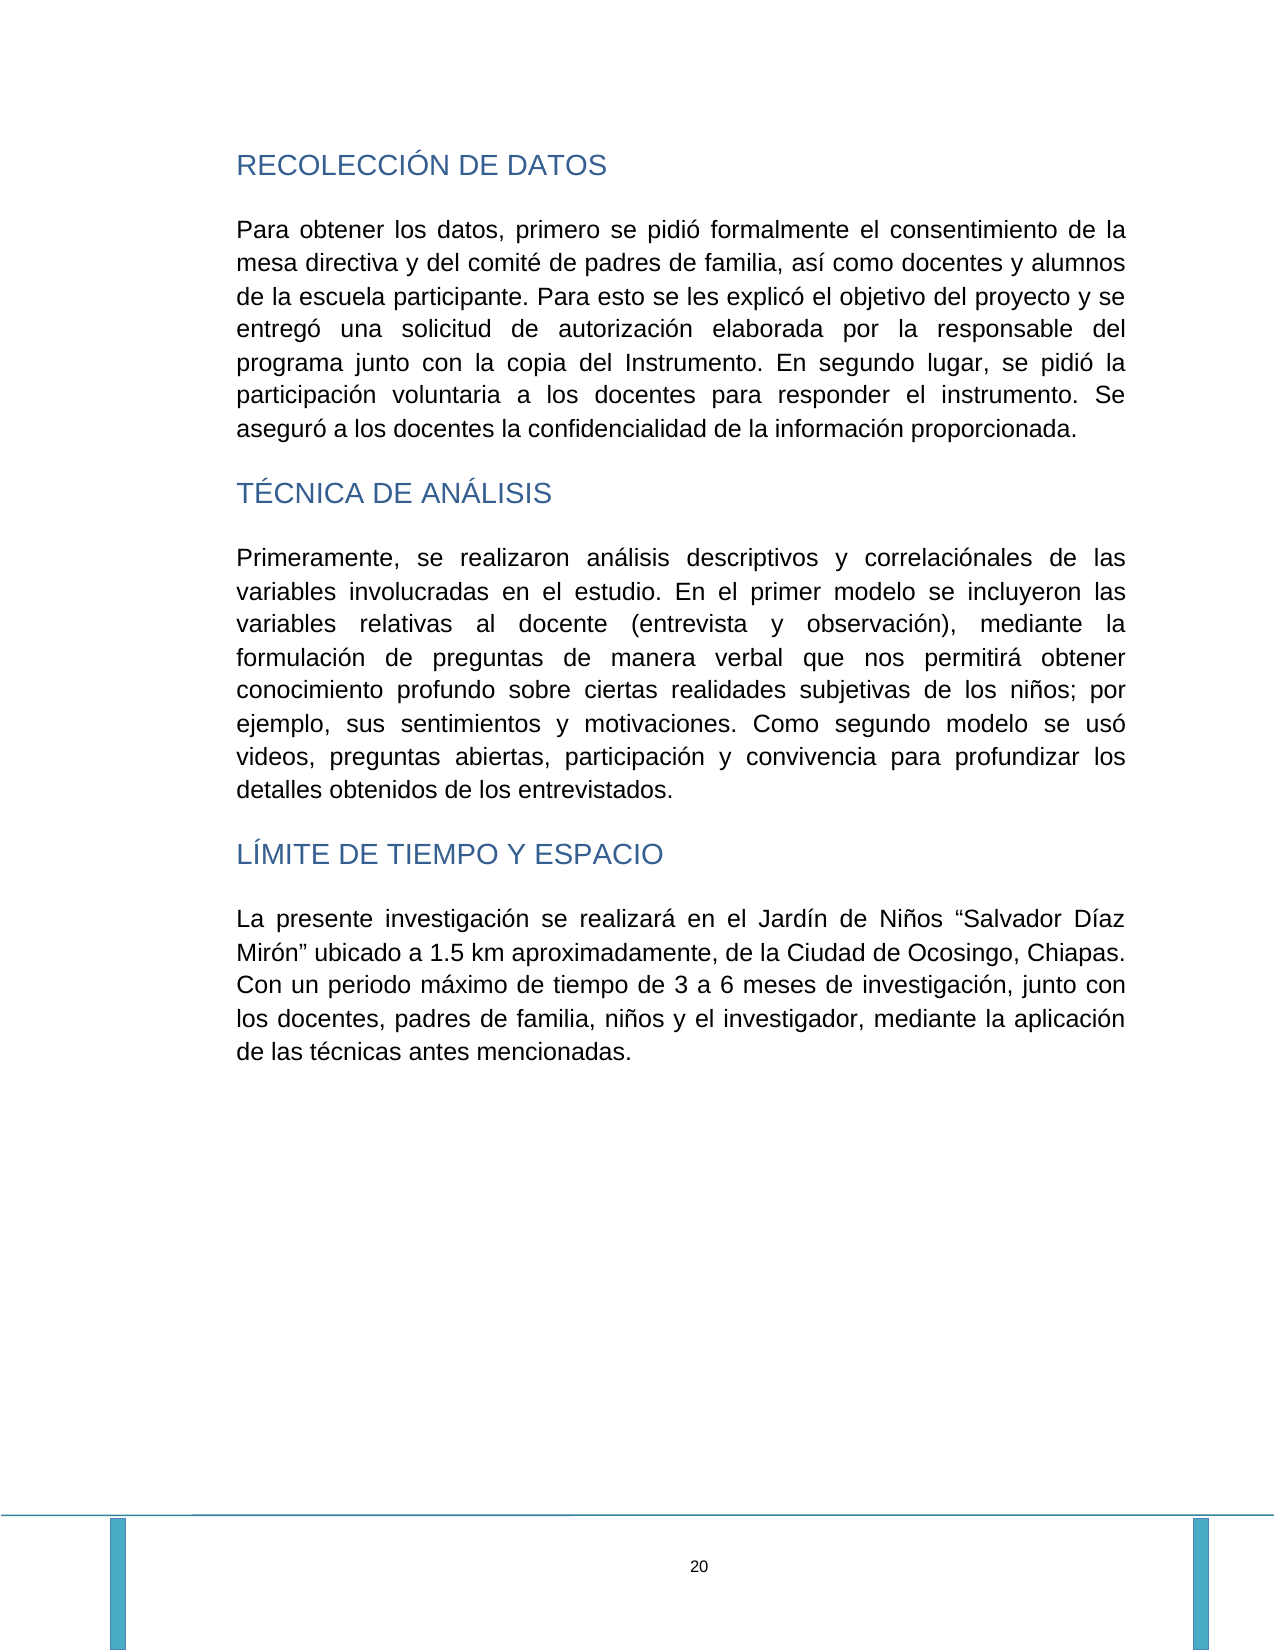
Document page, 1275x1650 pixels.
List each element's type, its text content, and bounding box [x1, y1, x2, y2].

subtitle RECOLECCIÓN DE DATOS [236, 148, 1127, 181]
text Para obtener los datos, primero se pidió formalmente el consentimiento de la mesa directiva y del comité de padres de familia, así como docentes y alumnos de la escuela participante. Para esto se les explicó el objetivo del proyecto y se entregó una solicitud de autorización elaborada por la responsable del programa junto con la copia del Instrumento. En segundo lugar, se pidió la participación voluntaria a los docentes para responder el instrumento. Se aseguró a los docentes la confidencialidad de la información proporcionada. [236, 215, 1127, 442]
subtitle TÉCNICA DE ANÁLISIS [236, 476, 1127, 509]
subtitle LÍMITE DE TIEMPO Y ESPACIO [236, 837, 1127, 870]
text La presente investigación se realizará en el Jardín de Niños “Salvador Díaz Mirón” ubicado a 1.5 km aproximadamente, de la Ciudad de Ocosingo, Chiapas. Con un periodo máximo de tiempo de 3 a 6 meses de investigación, junto con los docentes, padres de familia, niños y el investigador, mediante la aplicación de las técnicas antes mencionadas. [236, 904, 1127, 1065]
text Primeramente, se realizaron análisis descriptivos y correlaciónales de las variables involucradas en el estudio. En el primer modelo se incluyeron las variables relativas al docente (entrevista y observación), mediante la formulación de preguntas de manera verbal que nos permitirá obtener conocimiento profundo sobre ciertas realidades subjetivas de los niños; por ejemplo, sus sentimientos y motivaciones. Como segundo modelo se usó videos, preguntas abiertas, participación y convivencia para profundizar los detalles obtenidos de los entrevistados. [236, 543, 1127, 803]
